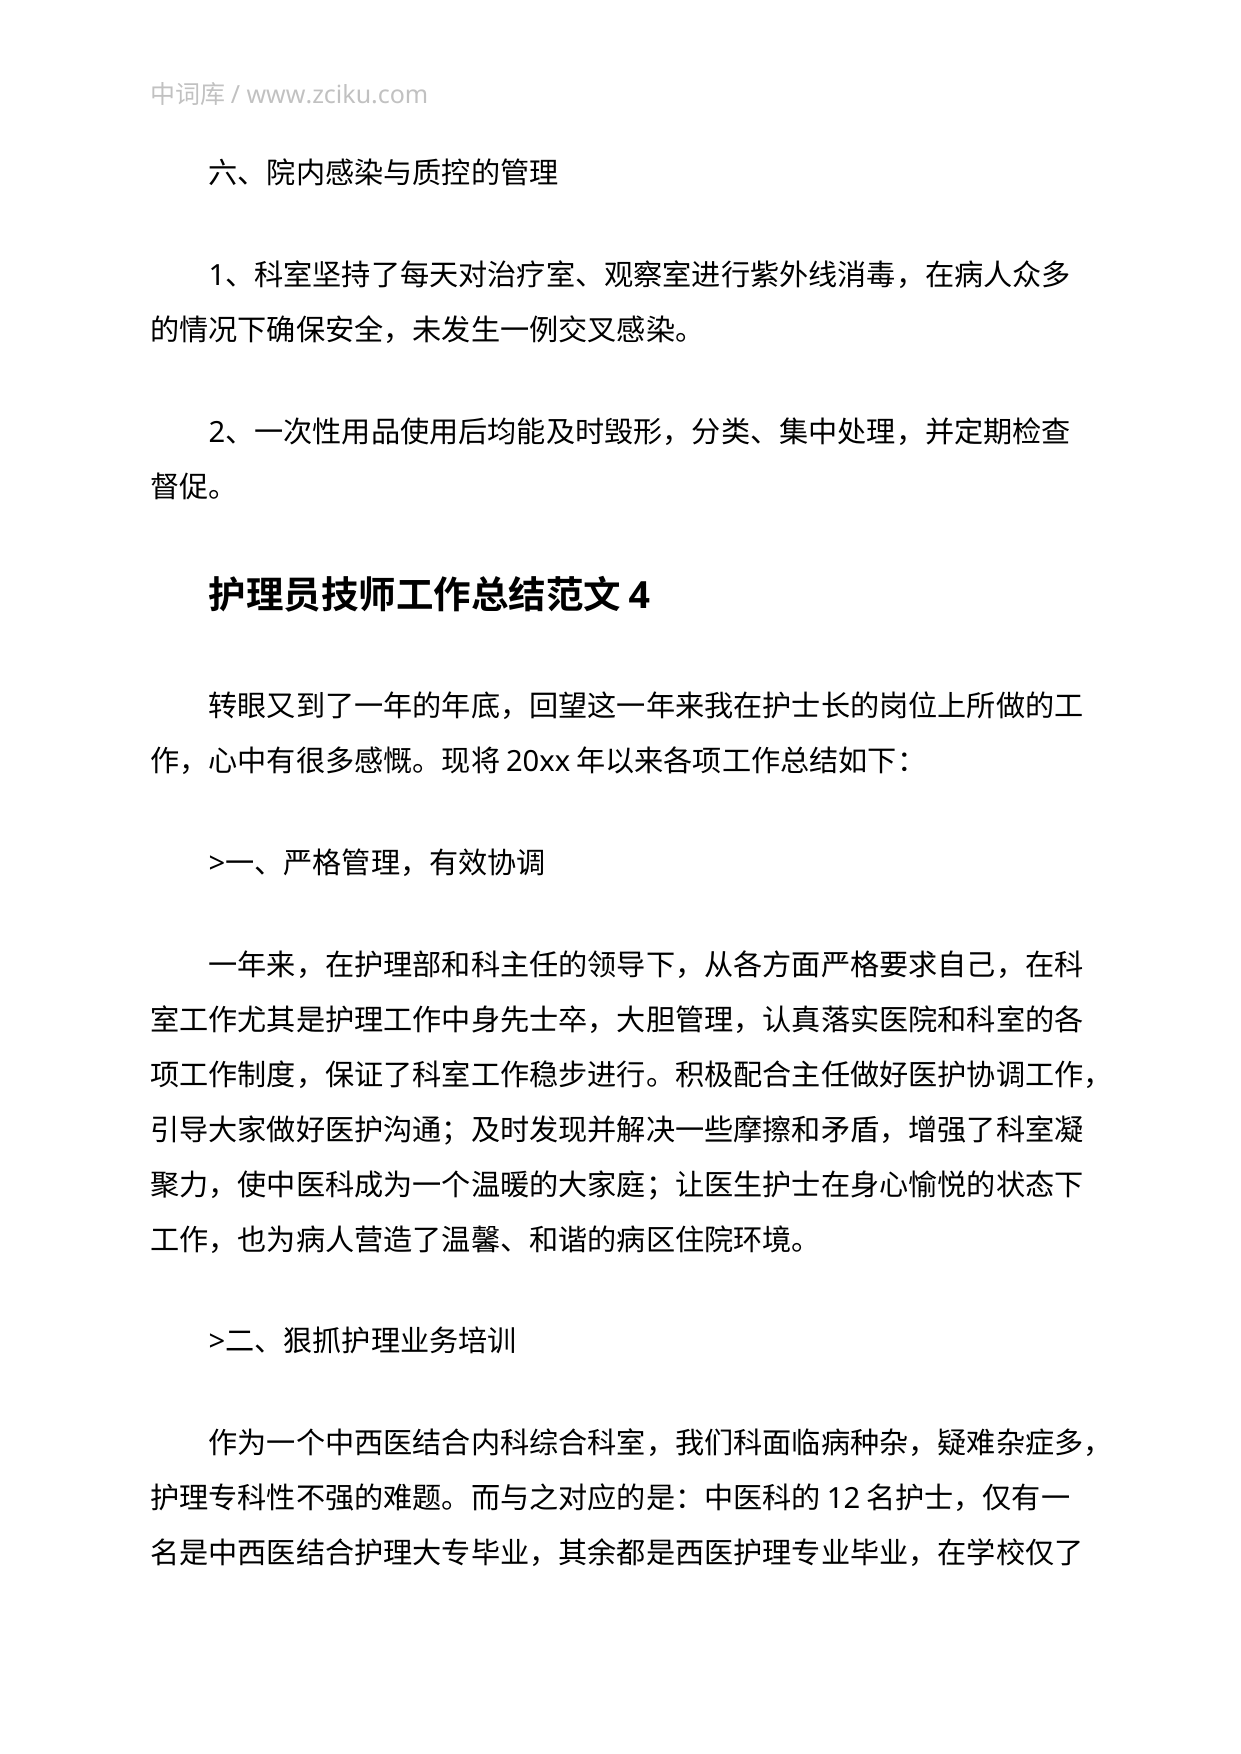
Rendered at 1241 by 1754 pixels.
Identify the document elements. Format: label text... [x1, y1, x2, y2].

text 护理员技师工作总结范文4 [150, 565, 1090, 620]
text 一年来，在护理部和科主任的领导下，从各方面严格要求自己，在科室工作尤其是护理工作中身先士卒，大胆管理，认真落实医院和科室的各项工作制度，保证了科室工作稳步进行。积极配合主任做好医护协调工作，引导大家做好医护沟通；及时发现并解决一些摩擦和矛盾，增强了科室凝聚力，使中医科成为一个温暖的大家庭；让医生护士在身心愉悦的状态下工作，也为病人营造了温馨、和谐的病区住院环境。 [150, 942, 1090, 1258]
text >一、严格管理，有效协调 [150, 840, 1090, 882]
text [150, 1420, 1090, 1572]
text 六、院内感染与质控的管理 [150, 150, 1090, 192]
text 2、一次性用品使用后均能及时毁形，分类、集中处理，并定期检查督促。 [150, 408, 1090, 506]
text >二、狠抓护理业务培训 [150, 1318, 1090, 1360]
text 转眼又到了一年的年底，回望这一年来我在护士长的岗位上所做的工作，心中有很多感慨。现将20xx年以来各项工作总结如下： [150, 683, 1090, 780]
text 1、科室坚持了每天对治疗室、观察室进行紫外线消毒，在病人众多的情况下确保安全，未发生一例交叉感染。 [150, 252, 1090, 349]
